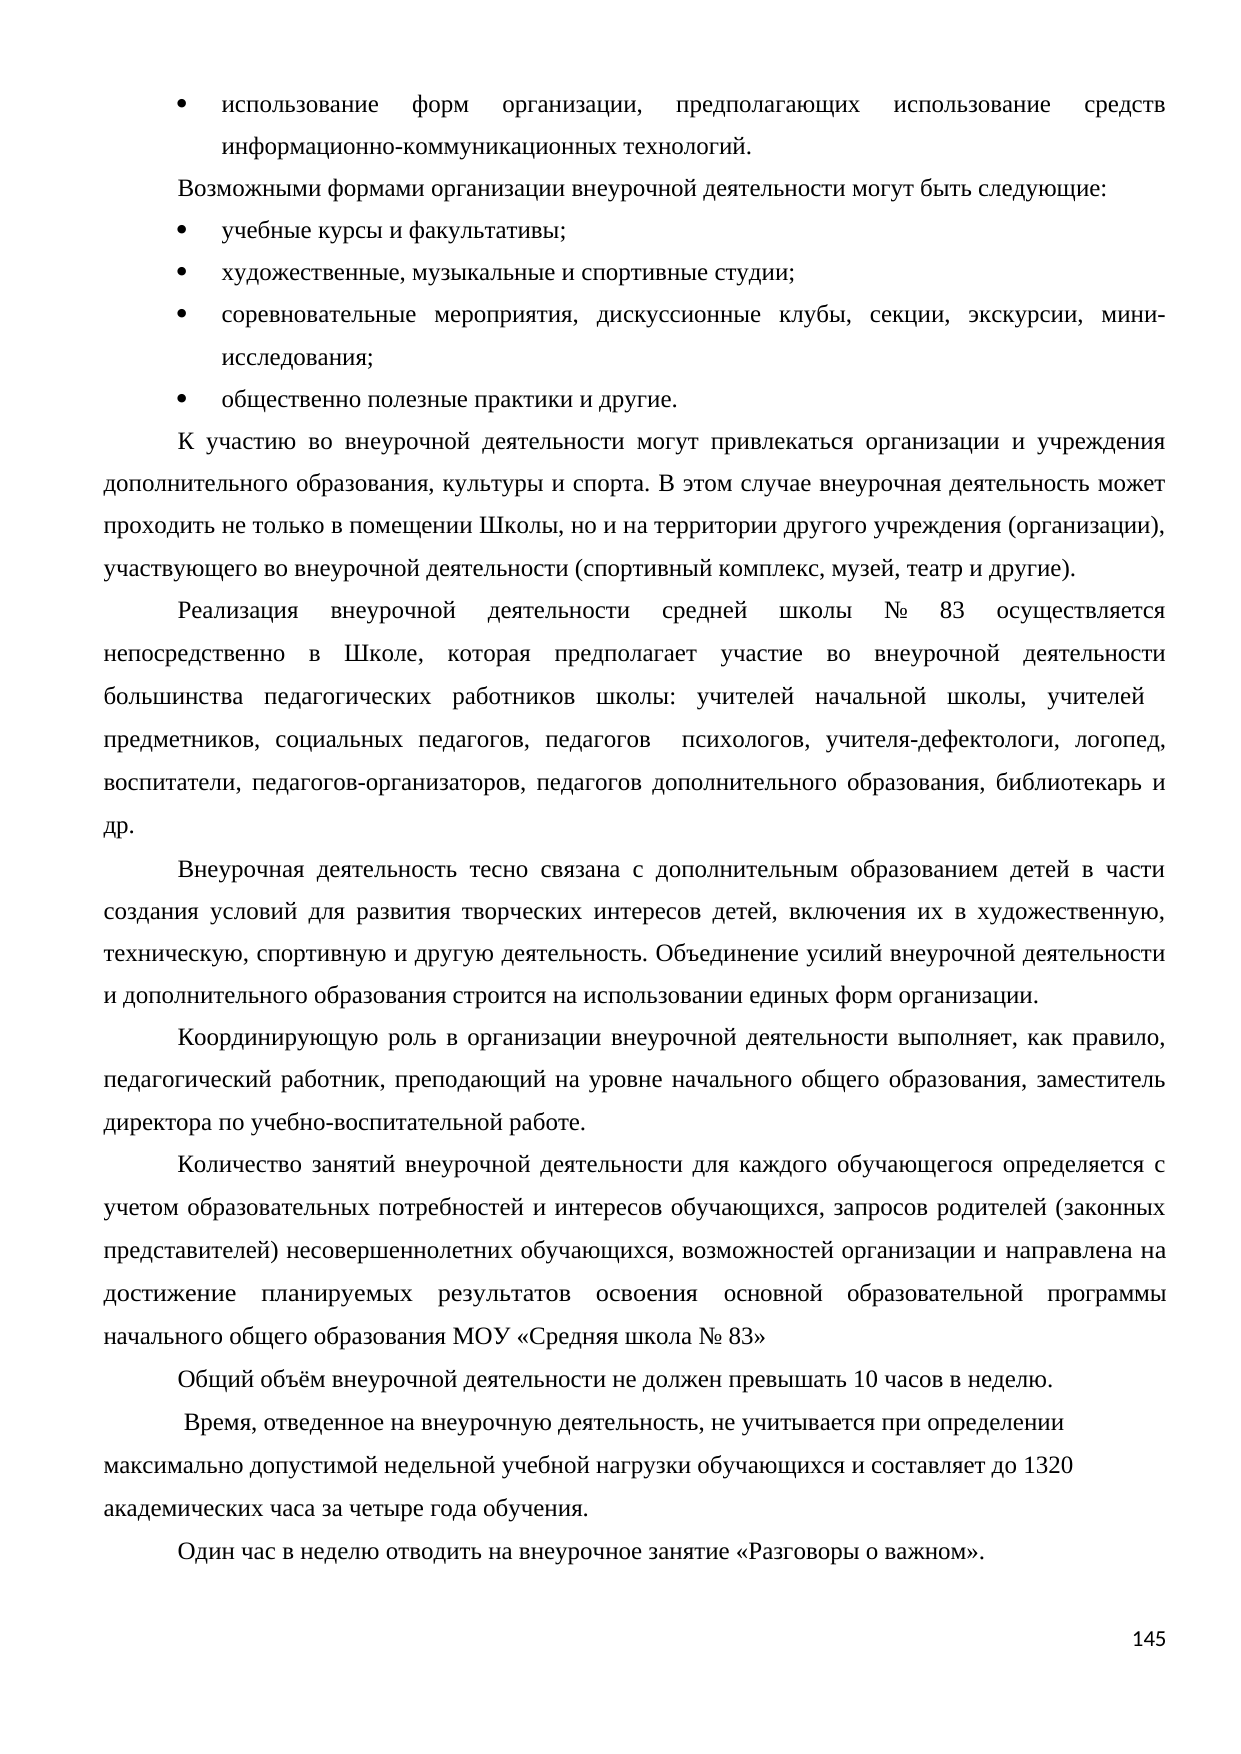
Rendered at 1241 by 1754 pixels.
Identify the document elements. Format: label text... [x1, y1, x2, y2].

list использование форм организации, предполагающих использование средств информационно-коммуникационных технологий. [177, 89, 1166, 159]
list общественно полезные практики и другие. [177, 384, 1166, 413]
text Количество занятий внеурочной деятельности для каждого обучающегося определяется с учетом образовательных потребностей и интересов обучающихся, запросов родителей (законных представителей) несовершеннолетних обучающихся, возможностей организации и направлена на достижение планируемых результатов освоения основной образовательной программы начального общего образования МОУ «Средняя школа № 83» [103, 1149, 1166, 1350]
list учебные курсы и факультативы; [177, 215, 1166, 244]
text Внеурочная деятельность тесно связана с дополнительным образованием детей в части создания условий для развития творческих интересов детей, включения их в художественную, техническую, спортивную и другую деятельность. Объединение усилий внеурочной деятельности и дополнительного образования строится на использовании единых форм организации. [103, 854, 1166, 1009]
text Реализация внеурочной деятельности средней школы № 83 осуществляется непосредственно в Школе, которая предполагает участие во внеурочной деятельности большинства педагогических работников школы: учителей начальной школы, учителей ­ предметников, социальных педагогов, педагогов ­ психологов, учителя-дефектологи, логопед, воспитатели, педагогов-организаторов, педагогов дополнительного образования, библиотекарь и др. [103, 595, 1166, 839]
text Возможными формами организации внеурочной деятельности могут быть следующие: [103, 173, 1166, 202]
text Общий объём внеурочной деятельности не должен превышать 10 часов в неделю. [103, 1364, 1166, 1393]
list художественные, музыкальные и спортивные студии; [177, 257, 1166, 286]
text Один час в неделю отводить на внеурочное занятие «Разговоры о важном». [103, 1536, 1166, 1565]
text Время, отведенное на внеурочную деятельность, не учитывается при определении максимально допустимой недельной учебной нагрузки обучающихся и составляет до 1320 академических часа за четыре года обучения. [103, 1407, 1166, 1522]
list соревновательные мероприятия, дискуссионные клубы, секции, экскурсии, мини-исследования; [177, 299, 1166, 371]
text К участию во внеурочной деятельности могут привлекаться организации и учреждения дополнительного образования, культуры и спорта. В этом случае внеурочная деятельность может проходить не только в помещении Школы, но и на территории другого учреждения (организации), участвующего во внеурочной деятельности (спортивный комплекс, музей, театр и другие). [103, 426, 1166, 581]
text Координирующую роль в организации внеурочной деятельности выполняет, как правило, педагогический работник, преподающий на уровне начального общего образования, заместитель директора по учебно-воспитательной работе. [103, 1022, 1166, 1136]
